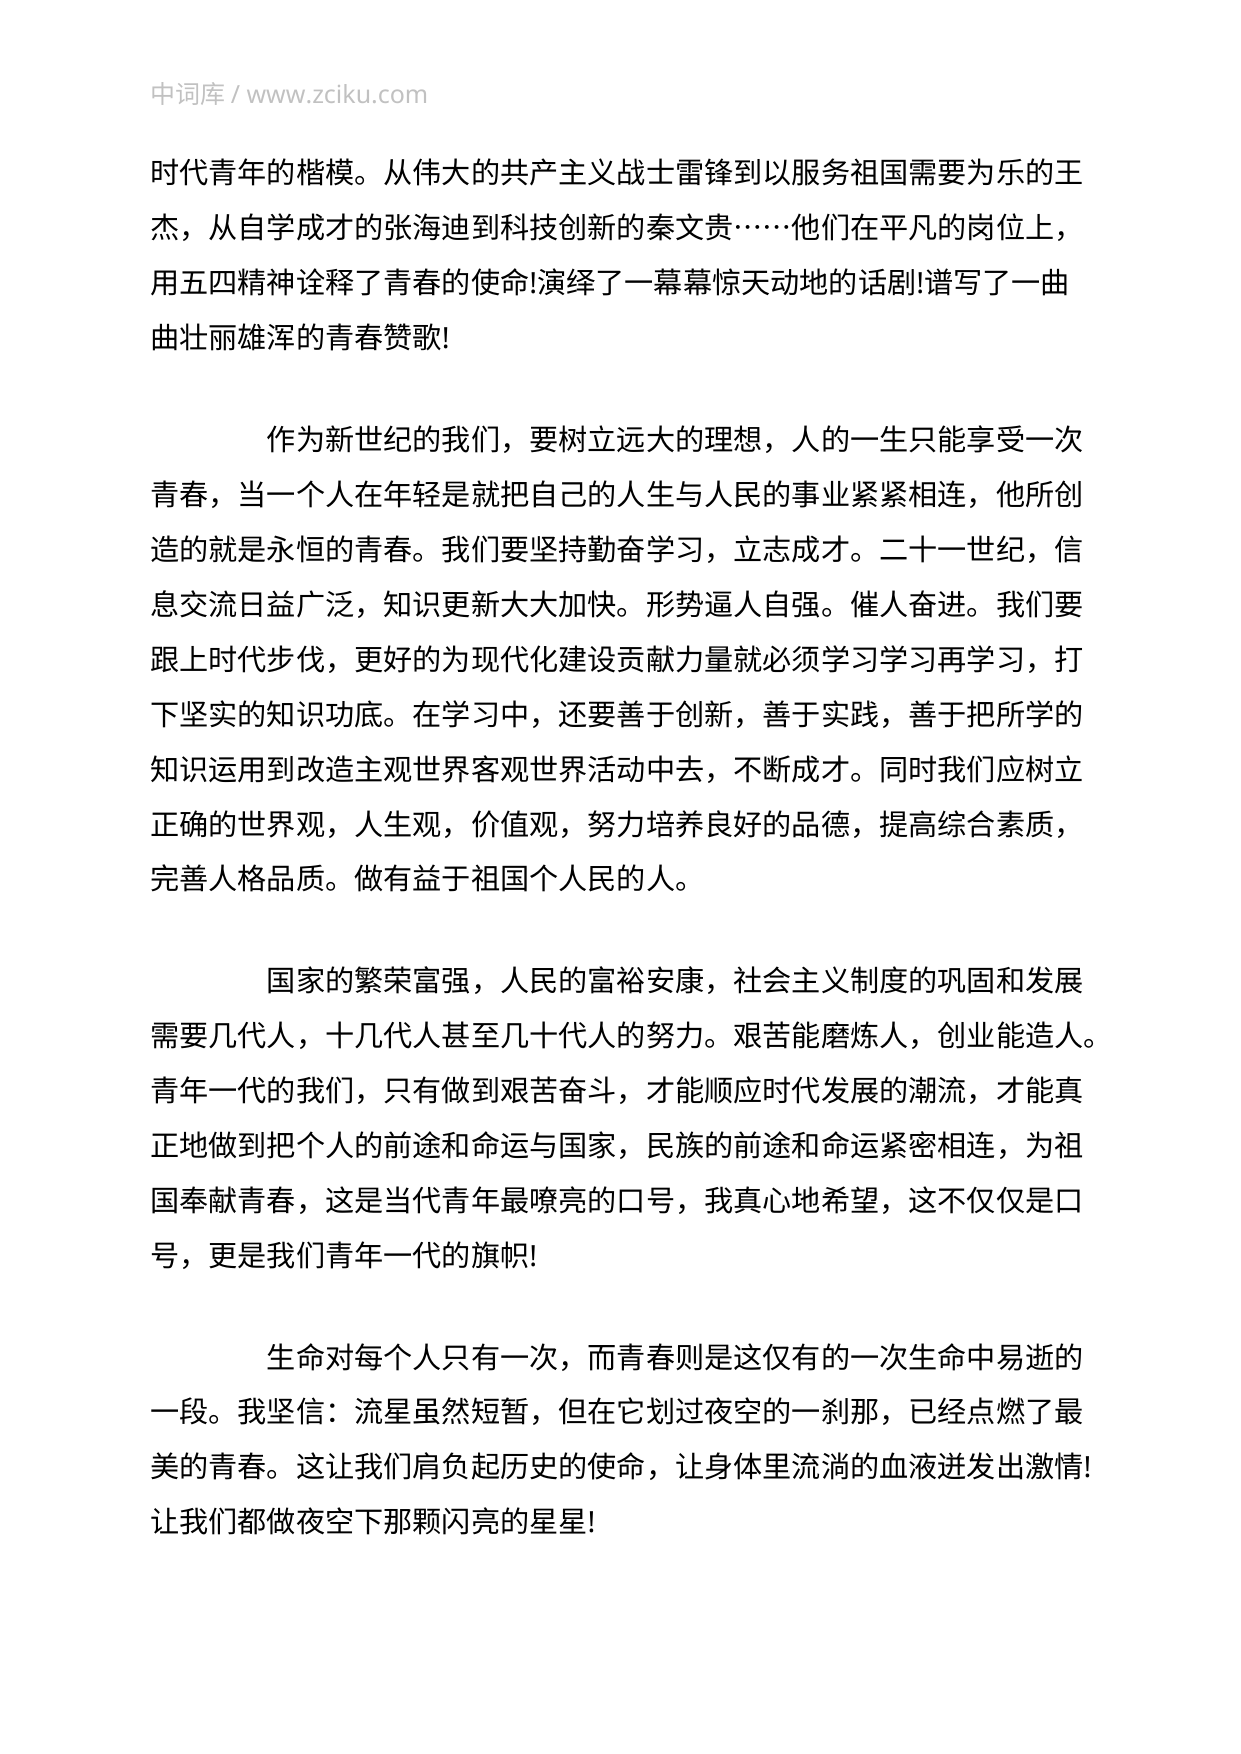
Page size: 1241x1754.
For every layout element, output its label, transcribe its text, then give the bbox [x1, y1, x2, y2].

text 作为新世纪的我们，要树立远大的理想，人的一生只能享受一次青春，当一个人在年轻是就把自己的人生与人民的事业紧紧相连，他所创造的就是永恒的青春。我们要坚持勤奋学习，立志成才。二十一世纪，信息交流日益广泛，知识更新大大加快。形势逼人自强。催人奋进。我们要跟上时代步伐，更好的为现代化建设贡献力量就必须学习学习再学习，打下坚实的知识功底。在学习中，还要善于创新，善于实践，善于把所学的知识运用到改造主观世界客观世界活动中去，不断成才。同时我们应树立正确的世界观，人生观，价值观，努力培养良好的品德，提高综合素质，完善人格品质。做有益于祖国个人民的人。 [150, 417, 1090, 898]
text 生命对每个人只有一次，而青春则是这仅有的一次生命中易逝的一段。我坚信：流星虽然短暂，但在它划过夜空的一刹那，已经点燃了最美的青春。这让我们肩负起历史的使命，让身体里流淌的血液迸发出激情!让我们都做夜空下那颗闪亮的星星! [150, 1334, 1090, 1541]
text 国家的繁荣富强，人民的富裕安康，社会主义制度的巩固和发展需要几代人，十几代人甚至几十代人的努力。艰苦能磨炼人，创业能造人。青年一代的我们，只有做到艰苦奋斗，才能顺应时代发展的潮流，才能真正地做到把个人的前途和命运与国家，民族的前途和命运紧密相连，为祖国奉献青春，这是当代青年最嘹亮的口号，我真心地希望，这不仅仅是口号，更是我们青年一代的旗帜! [150, 958, 1090, 1274]
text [150, 150, 1090, 357]
